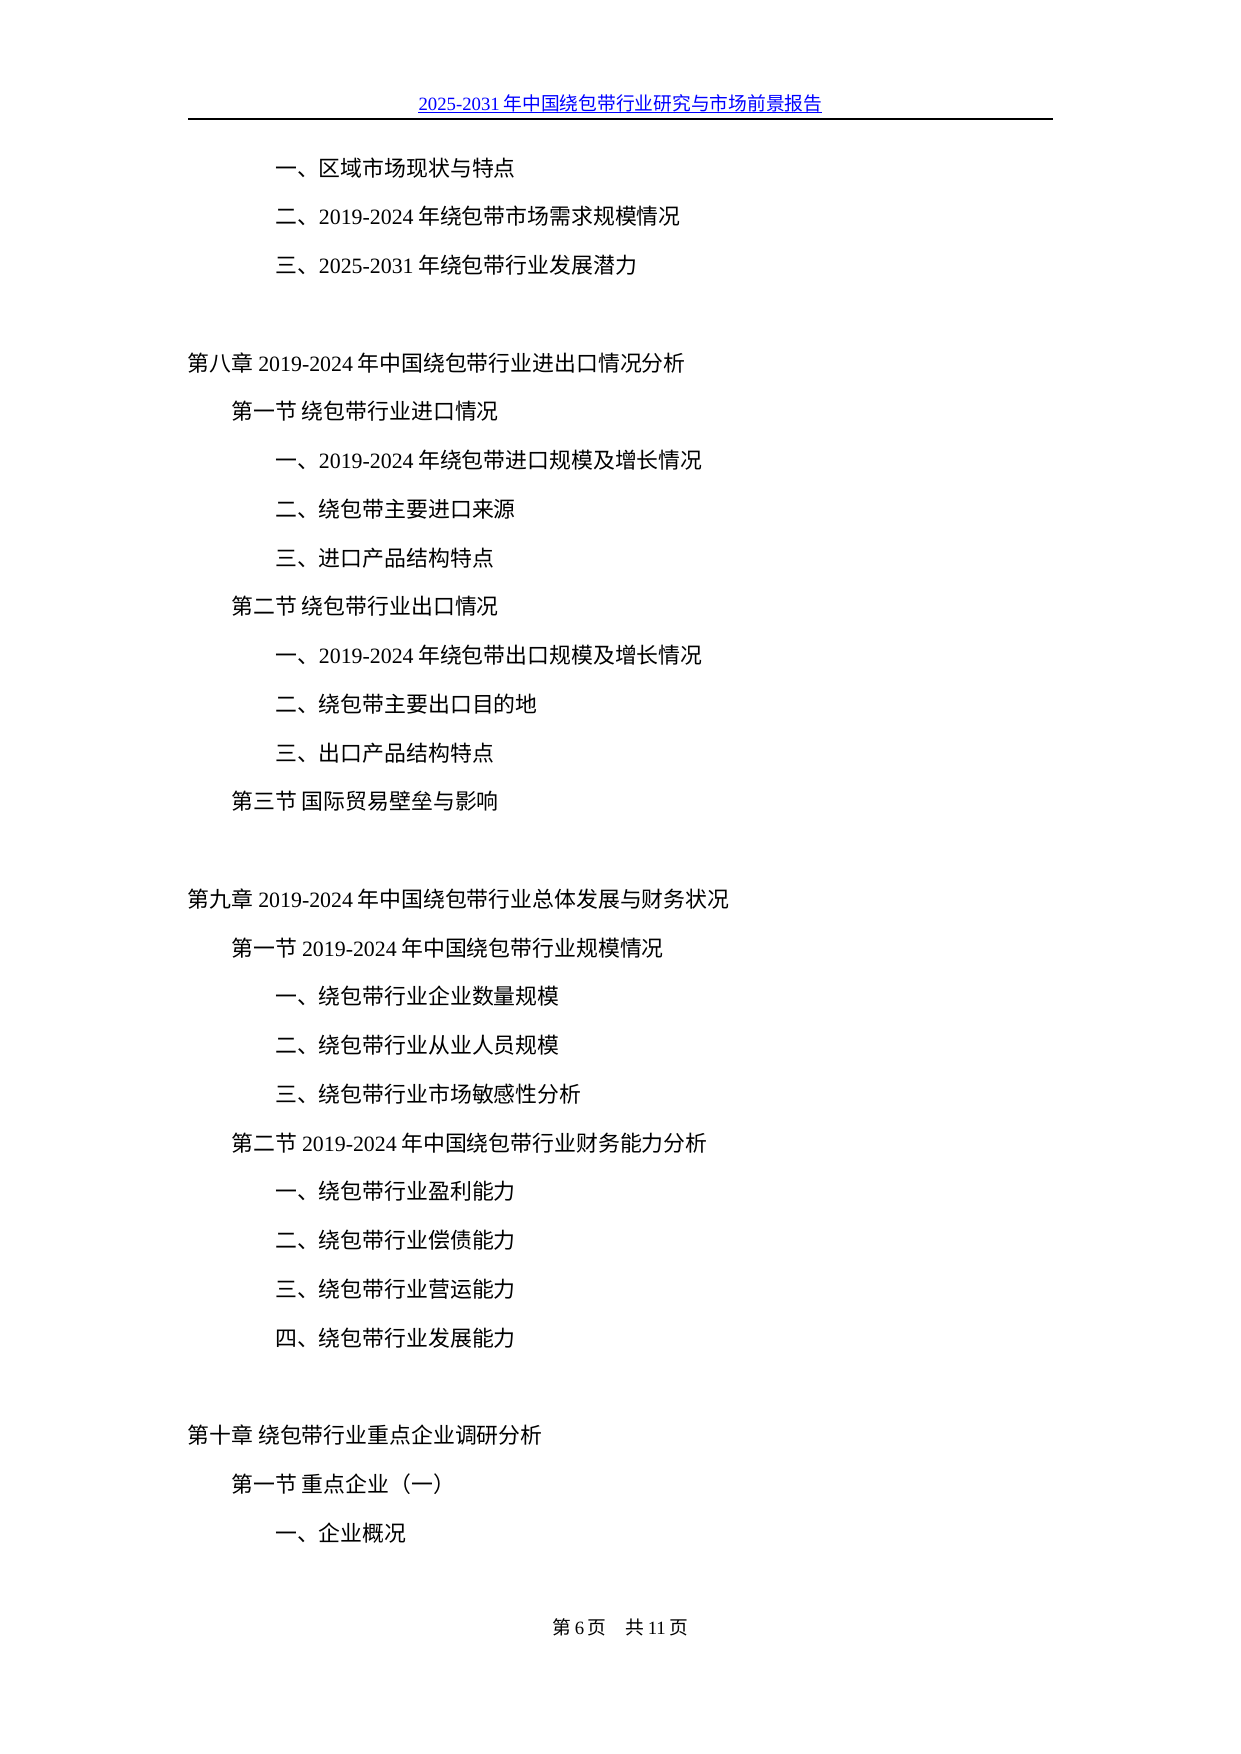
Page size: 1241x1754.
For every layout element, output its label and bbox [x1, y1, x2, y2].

text [187, 150, 1053, 1548]
